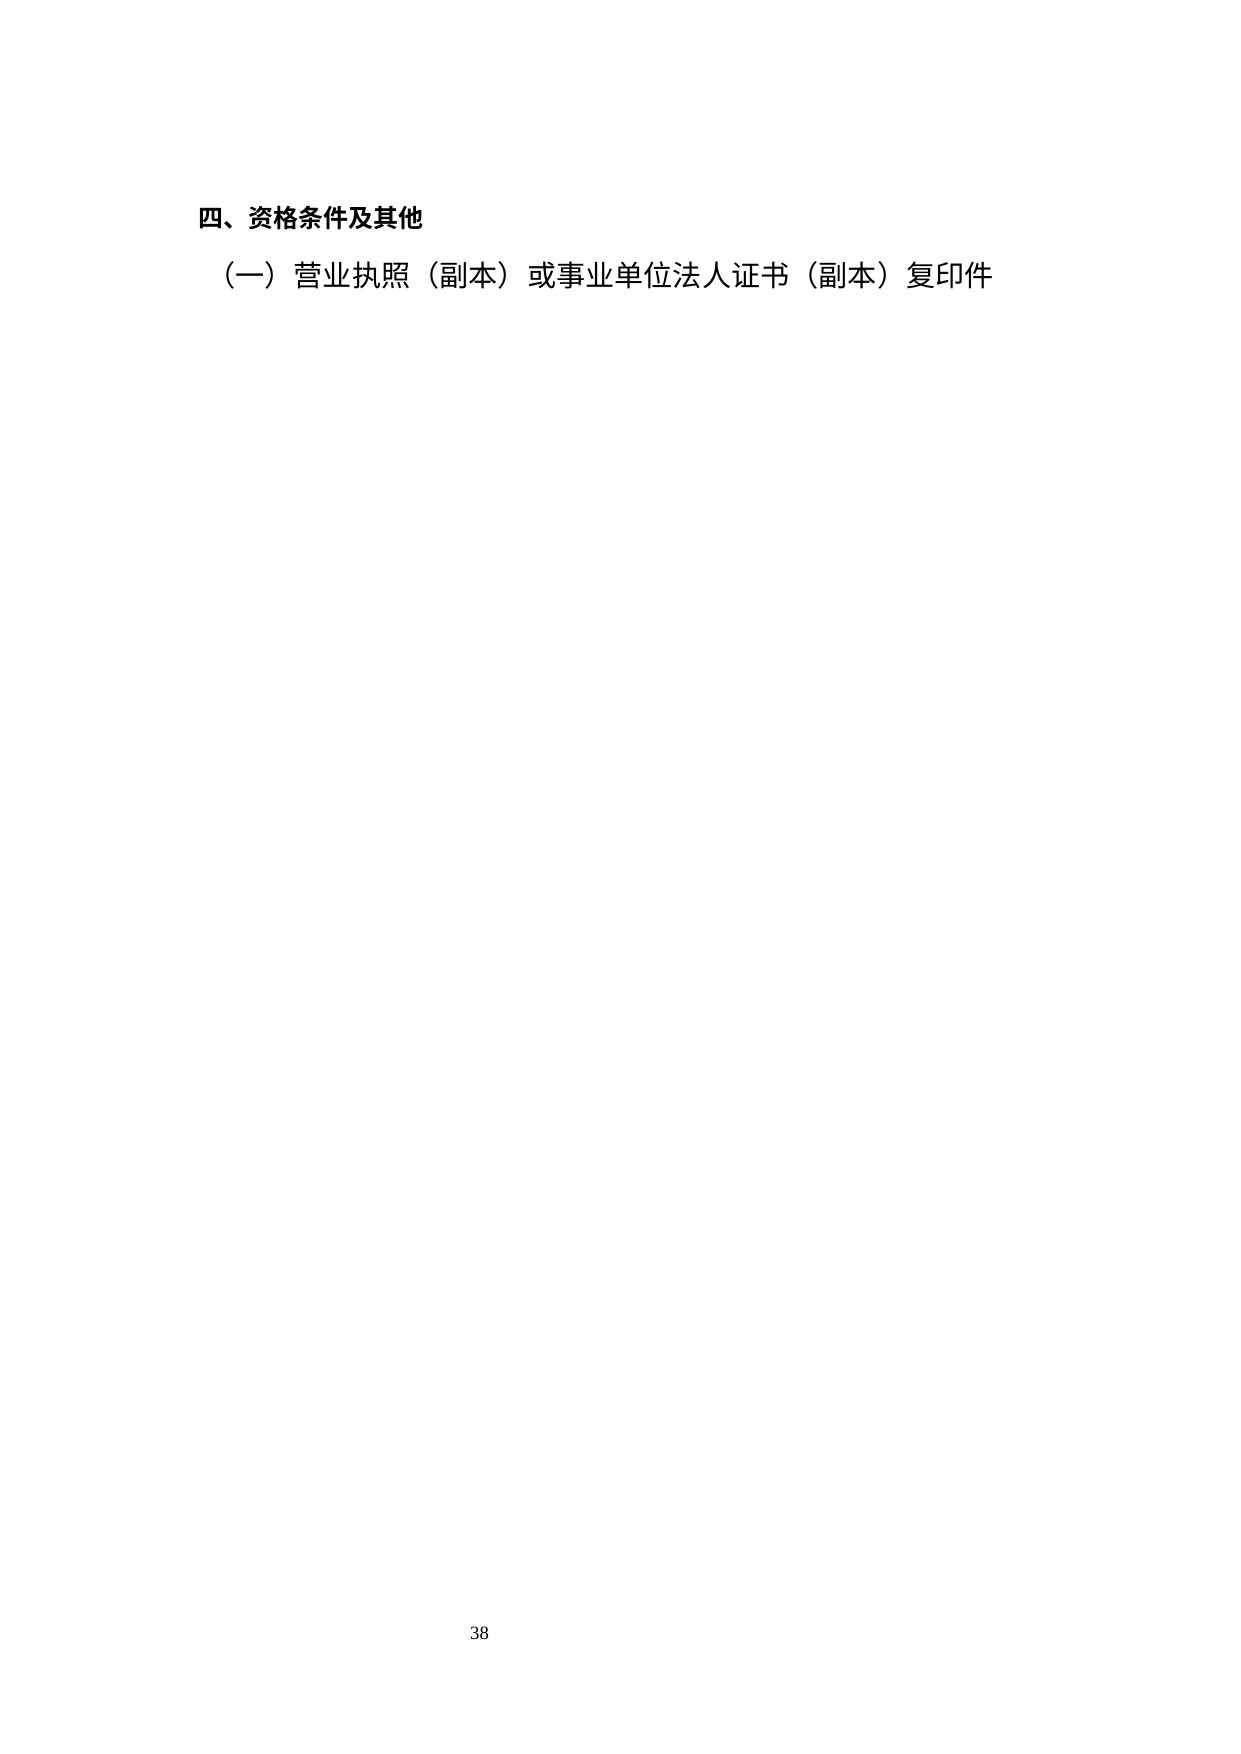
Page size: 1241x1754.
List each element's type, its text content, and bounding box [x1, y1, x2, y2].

subtitle 四、资格条件及其他 [148, 199, 1093, 235]
text （一）营业执照（副本）或事业单位法人证书（副本）复印件 [148, 253, 1093, 295]
